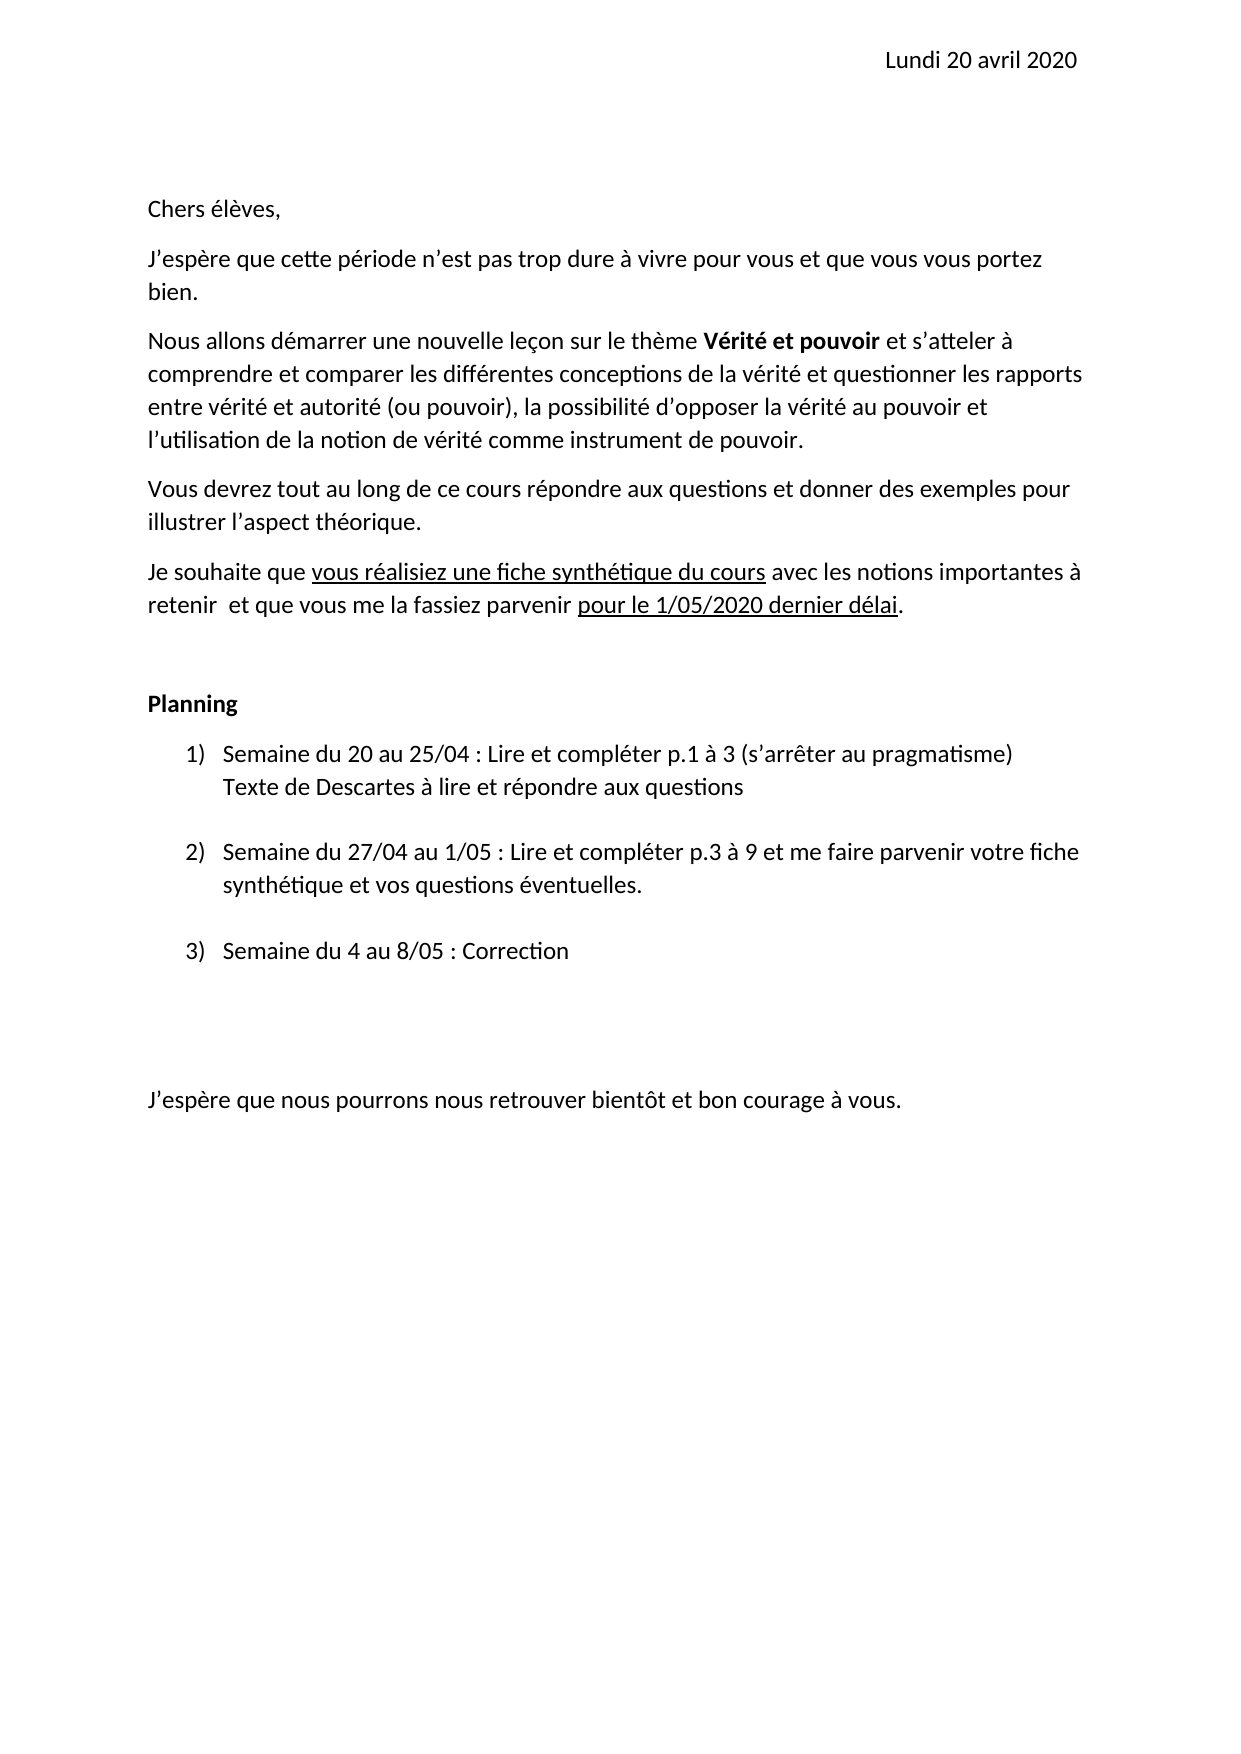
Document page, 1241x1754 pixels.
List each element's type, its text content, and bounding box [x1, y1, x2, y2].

text Vous devrez tout au long de ce cours répondre aux questions et donner des exemples pour illustrer l’aspect théorique. [148, 473, 1093, 537]
text Je souhaite que vous réalisiez une fiche synthétique du cours avec les notions importantes à retenir et que vous me la fassiez parvenir pour le 1/05/2020 dernier délai. [148, 556, 1093, 619]
text Nous allons démarrer une nouvelle leçon sur le thème Vérité et pouvoir et s’atteler à comprendre et comparer les différentes conceptions de la vérité et questionner les rapports entre vérité et autorité (ou pouvoir), la possibilité d’opposer la vérité au pouvoir et l’utilisation de la notion de vérité comme instrument de pouvoir. [148, 325, 1093, 454]
list Semaine du 4 au 8/05 : Correction [185, 935, 1093, 966]
text Lundi 20 avril 2020 [148, 44, 1093, 75]
list Texte de Descartes à lire et répondre aux questions [223, 771, 1093, 801]
list Semaine du 20 au 25/04 : Lire et compléter p.1 à 3 (s’arrêter au pragmatisme) [185, 738, 1093, 768]
text J’espère que nous pourrons nous retrouver bientôt et bon courage à vous. [148, 1084, 1093, 1114]
text Planning [148, 688, 1093, 719]
text Chers élèves, [148, 193, 1093, 224]
list Semaine du 27/04 au 1/05 : Lire et compléter p.3 à 9 et me faire parvenir votre fiche synthétique et vos questions éventuelles. [185, 836, 1093, 900]
text J’espère que cette période n’est pas trop dure à vivre pour vous et que vous vous portez bien. [148, 243, 1093, 306]
